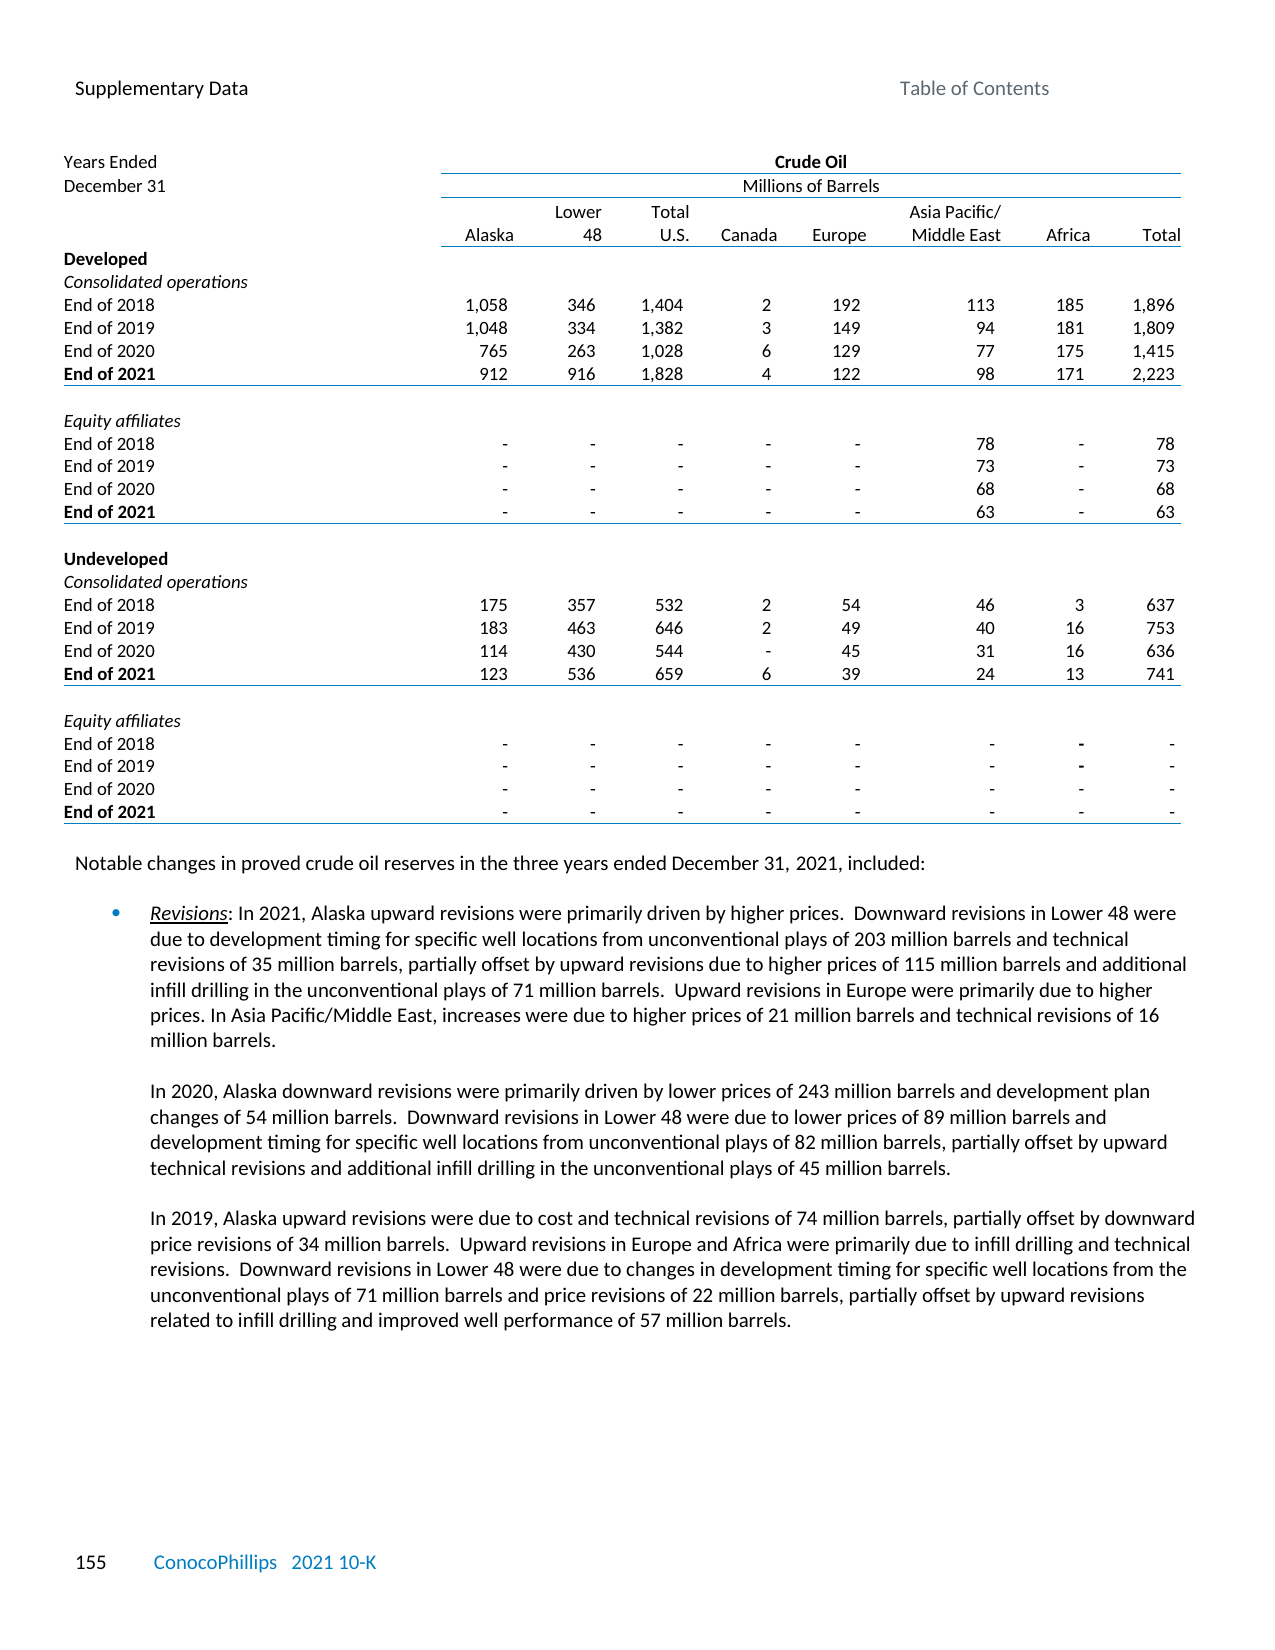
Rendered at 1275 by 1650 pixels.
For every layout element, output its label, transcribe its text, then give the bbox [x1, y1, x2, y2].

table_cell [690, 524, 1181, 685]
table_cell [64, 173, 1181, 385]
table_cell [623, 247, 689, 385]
list In 2020, Alaska downward revisions were primarily driven by lower prices of 243 million barrels and development plan changes of 54 million barrels. Downward revisions in Lower 48 were due to lower prices of 89 million barrels and development timing for specific well locations from unconventional plays of 82 million barrels, partially offset by upward technical revisions and additional infill drilling in the unconventional plays of 45 million barrels. [150, 1078, 1200, 1180]
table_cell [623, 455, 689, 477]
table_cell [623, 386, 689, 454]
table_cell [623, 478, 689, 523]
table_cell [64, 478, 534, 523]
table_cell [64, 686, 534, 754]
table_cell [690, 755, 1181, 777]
list In 2019, Alaska upward revisions were due to cost and technical revisions of 74 million barrels, partially offset by downward price revisions of 34 million barrels. Upward revisions in Europe and Africa were primarily due to infill drilling and technical revisions. Downward revisions in Lower 48 were due to changes in development timing for specific well locations from the unconventional plays of 71 million barrels and price revisions of 22 million barrels, partially offset by upward revisions related to infill drilling and improved well performance of 57 million barrels. [150, 1206, 1200, 1333]
list Revisions: In 2021, Alaska upward revisions were primarily driven by higher prices. Downward revisions in Lower 48 were due to development timing for specific well locations from unconventional plays of 203 million barrels and technical revisions of 35 million barrels, partially offset by upward revisions due to higher prices of 115 million barrels and additional infill drilling in the unconventional plays of 71 million barrels. Upward revisions in Europe were primarily due to higher prices. In Asia Pacific/Middle East, increases were due to higher prices of 21 million barrels and technical revisions of 16 million barrels. [112, 901, 1200, 1053]
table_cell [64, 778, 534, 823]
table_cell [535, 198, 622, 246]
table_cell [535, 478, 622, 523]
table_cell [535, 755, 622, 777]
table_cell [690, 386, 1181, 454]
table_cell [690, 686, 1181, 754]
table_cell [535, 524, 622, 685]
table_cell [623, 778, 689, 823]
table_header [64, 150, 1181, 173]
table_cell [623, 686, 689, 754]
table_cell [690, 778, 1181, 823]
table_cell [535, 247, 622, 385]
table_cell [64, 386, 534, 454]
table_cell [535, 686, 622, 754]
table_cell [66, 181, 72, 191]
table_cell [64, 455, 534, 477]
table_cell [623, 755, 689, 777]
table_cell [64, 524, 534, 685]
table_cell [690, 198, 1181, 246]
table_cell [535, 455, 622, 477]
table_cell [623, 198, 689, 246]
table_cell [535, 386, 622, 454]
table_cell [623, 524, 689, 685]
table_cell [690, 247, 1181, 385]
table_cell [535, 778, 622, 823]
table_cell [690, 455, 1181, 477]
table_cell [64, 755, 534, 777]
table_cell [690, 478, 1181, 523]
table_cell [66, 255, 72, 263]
text Notable changes in proved crude oil reserves in the three years ended December 31, 2021, included: [28, 850, 1200, 875]
